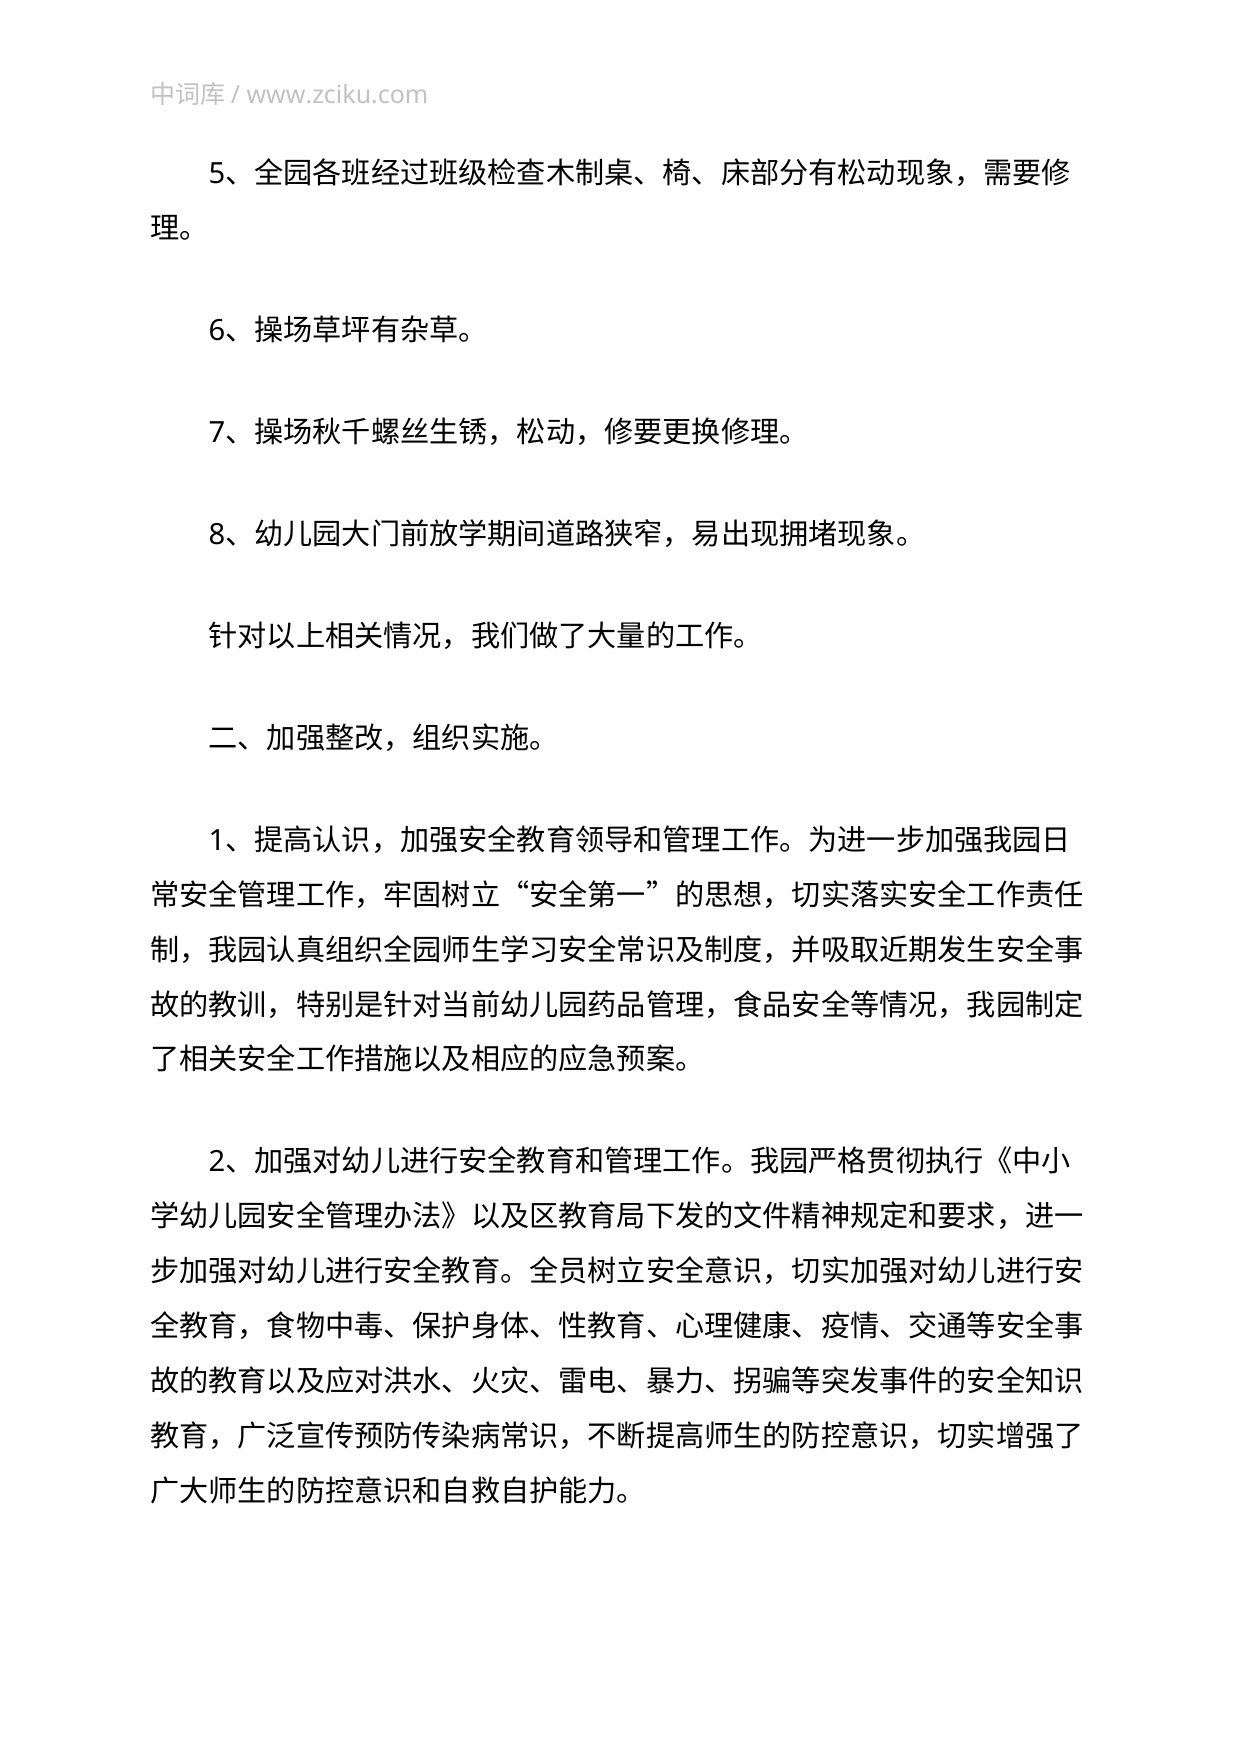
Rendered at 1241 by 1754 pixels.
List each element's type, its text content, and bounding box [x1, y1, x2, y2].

text 8、幼儿园大门前放学期间道路狭窄，易出现拥堵现象。 [150, 511, 1090, 553]
text 针对以上相关情况，我们做了大量的工作。 [150, 613, 1090, 655]
text 6、操场草坪有杂草。 [150, 307, 1090, 349]
text 5、全园各班经过班级检查木制桌、椅、床部分有松动现象，需要修理。 [150, 150, 1090, 247]
text 7、操场秋千螺丝生锈，松动，修要更换修理。 [150, 409, 1090, 451]
text 2、加强对幼儿进行安全教育和管理工作。我园严格贯彻执行《中小学幼儿园安全管理办法》以及区教育局下发的文件精神规定和要求，进一步加强对幼儿进行安全教育。全员树立安全意识，切实加强对幼儿进行安全教育，食物中毒、保护身体、性教育、心理健康、疫情、交通等安全事故的教育以及应对洪水、火灾、雷电、暴力、拐骗等突发事件的安全知识教育，广泛宣传预防传染病常识，不断提高师生的防控意识，切实增强了广大师生的防控意识和自救自护能力。 [150, 1138, 1090, 1509]
text 二、加强整改，组织实施。 [150, 714, 1090, 757]
text 1、提高认识，加强安全教育领导和管理工作。为进一步加强我园日常安全管理工作，牢固树立“安全第一”的思想，切实落实安全工作责任制，我园认真组织全园师生学习安全常识及制度，并吸取近期发生安全事故的教训，特别是针对当前幼儿园药品管理，食品安全等情况，我园制定了相关安全工作措施以及相应的应急预案。 [150, 816, 1090, 1078]
